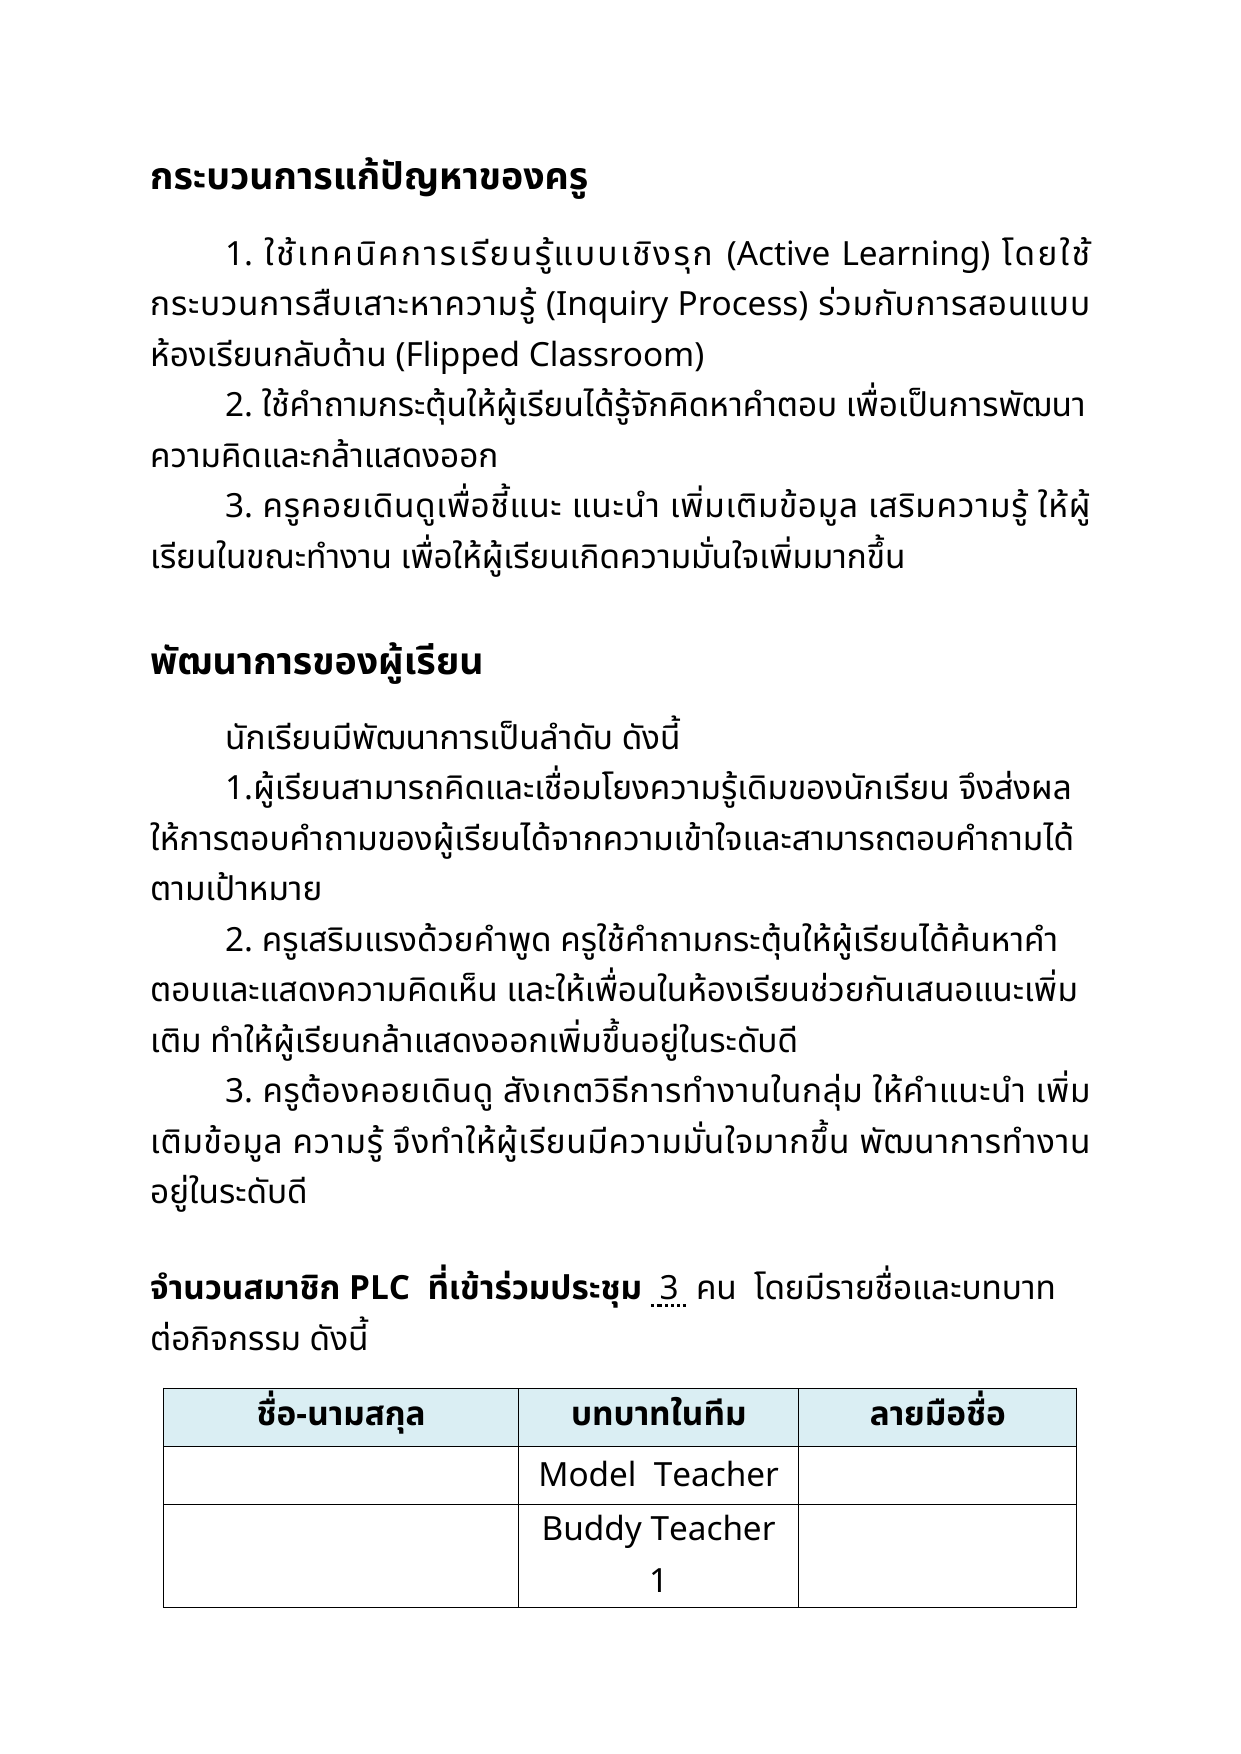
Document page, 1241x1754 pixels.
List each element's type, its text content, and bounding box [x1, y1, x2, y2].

table_cell [164, 1505, 518, 1607]
text กระบวนการแก้ปัญหาของครู [150, 150, 1090, 207]
table_cell [164, 1447, 518, 1504]
text 2. ใช้คำถามกระตุ้นให้ผู้เรียนได้รู้จักคิดหาคำตอบ เพื่อเป็นการพัฒนาความคิดและกล้าแสดงออก [150, 381, 1090, 482]
table_header ชื่อ-นามสกุล [164, 1389, 518, 1446]
text 1. ใช้เทคนิคการเรียนรู้แบบเชิงรุก (Active Learning) โดยใช้กระบวนการสืบเสาะหาความรู้ (Inquiry Process) ร่วมกับการสอนแบบห้องเรียนกลับด้าน (Flipped Classroom) [150, 229, 1090, 381]
text จำนวนสมาชิก PLC ที่เข้าร่วมประชุม 3 คน โดยมีรายชื่อและบทบาทต่อกิจกรรม ดังนี้ [150, 1264, 1090, 1365]
table_cell [799, 1505, 1076, 1607]
table_header บทบาทในทีม [519, 1389, 798, 1446]
table_cell Buddy Teacher 1 [519, 1505, 798, 1607]
text 2. ครูเสริมแรงด้วยคำพูด ครูใช้คำถามกระตุ้นให้ผู้เรียนได้ค้นหาคำตอบและแสดงความคิดเห็น และให้เพื่อนในห้องเรียนช่วยกันเสนอแนะเพิ่มเติม ทำให้ผู้เรียนกล้าแสดงออกเพิ่มขึ้นอยู่ในระดับดี [150, 916, 1090, 1067]
table_cell [799, 1447, 1076, 1504]
text 1.ผู้เรียนสามารถคิดและเชื่อมโยงความรู้เดิมของนักเรียน จึงส่งผลให้การตอบคำถามของผู้เรียนได้จากความเข้าใจและสามารถตอบคำถามได้ตามเป้าหมาย [150, 764, 1090, 916]
text 3. ครูต้องคอยเดินดู สังเกตวิธีการทำงานในกลุ่ม ให้คำแนะนำ เพิ่มเติมข้อมูล ความรู้ จึงทำให้ผู้เรียนมีความมั่นใจมากขึ้น พัฒนาการทำงานอยู่ในระดับดี [150, 1067, 1090, 1218]
text พัฒนาการของผู้เรียน [150, 634, 1090, 691]
table_header ลายมือชื่อ [799, 1389, 1076, 1446]
text 3. ครูคอยเดินดูเพื่อชี้แนะ แนะนำ เพิ่มเติมข้อมูล เสริมความรู้ ให้ผู้เรียนในขณะทำงาน เพื่อให้ผู้เรียนเกิดความมั่นใจเพิ่มมากขึ้น [150, 482, 1090, 583]
text นักเรียนมีพัฒนาการเป็นลำดับ ดังนี้ [150, 714, 1090, 764]
table_cell Model Teacher [519, 1447, 798, 1504]
